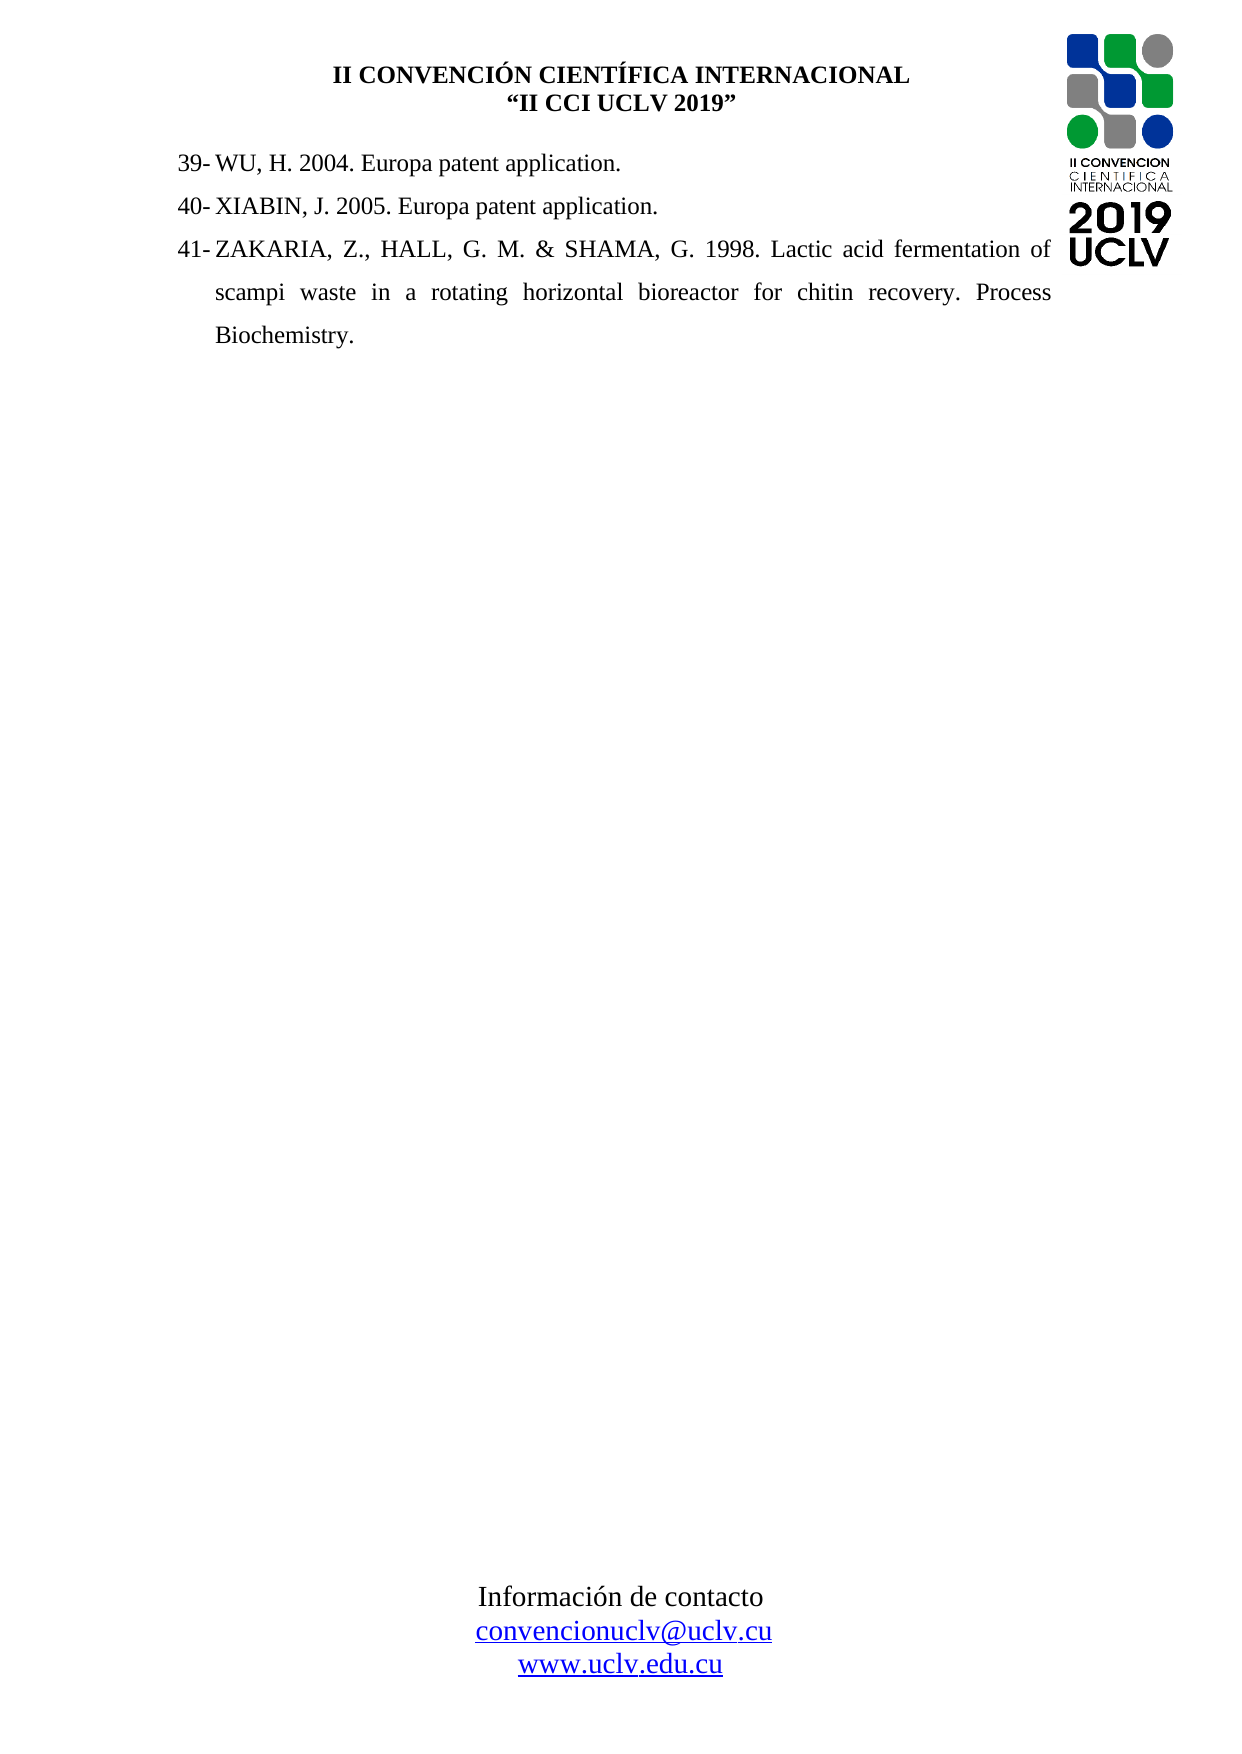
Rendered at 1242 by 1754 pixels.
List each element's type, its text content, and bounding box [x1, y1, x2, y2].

list WU, H. 2004. Europa patent application. [177, 148, 1053, 176]
list XIABIN, J. 2005. Europa patent application. [177, 191, 1053, 219]
picture [1061, 31, 1182, 275]
list ZAKARIA, Z., HALL, G. M. & SHAMA, G. 1998. Lactic acid fermentation of scampi waste in a rotating horizontal bioreactor for chitin recovery. Process Biochemistry. [177, 234, 1053, 349]
